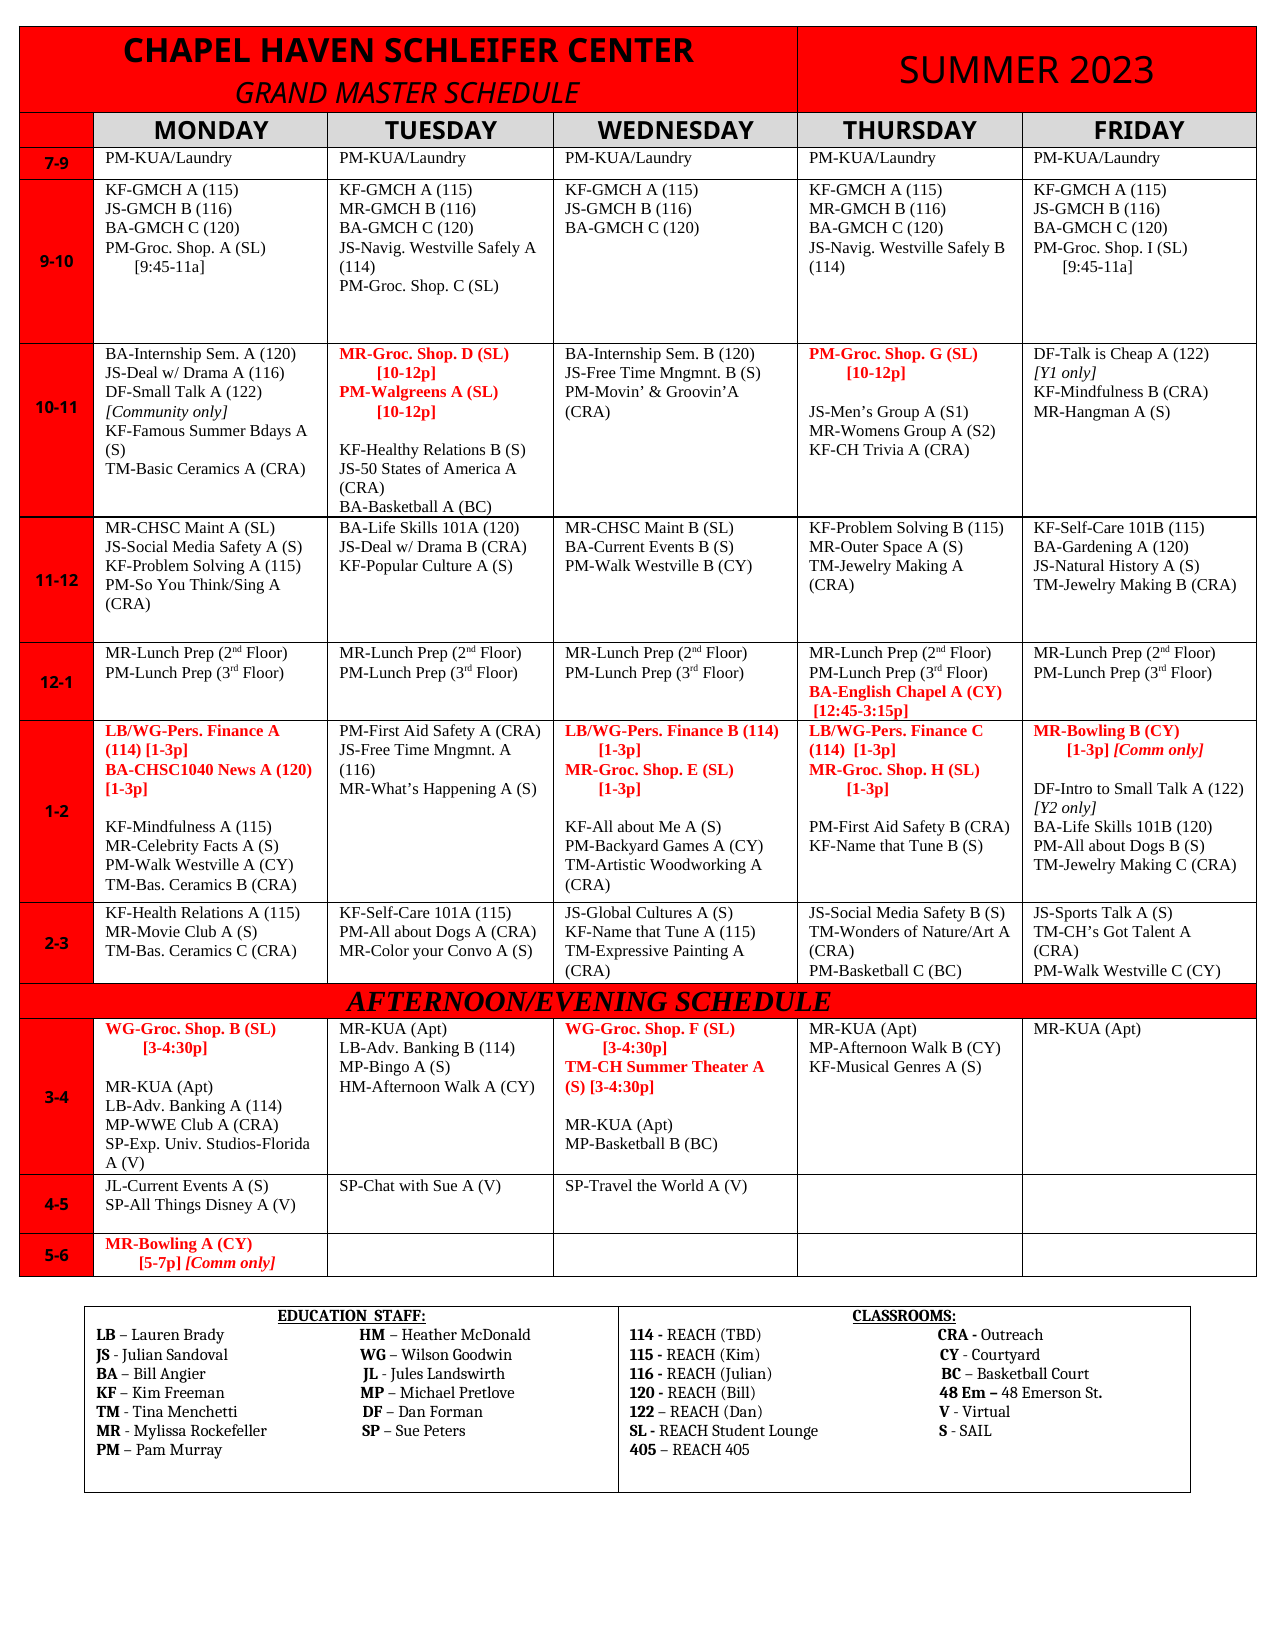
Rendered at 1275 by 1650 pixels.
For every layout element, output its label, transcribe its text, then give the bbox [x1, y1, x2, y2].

table_cell LB/WG-Pers. Finance B (114) [1-3p] MR-Groc. Shop. E (SL) [1-3p] KF-All about Me A (S) PM-Backyard Games A (CY) TM-Artistic Woodworking A (CRA) [554, 721, 797, 902]
table_cell 7-9 [20, 148, 93, 179]
table_cell BA-Internship Sem. B (120) JS-Free Time Mngmnt. B (S) PM-Movin’ & Groovin’A (CRA) [554, 344, 797, 516]
table_cell JS-Sports Talk A (S) TM-CH’s Got Talent A (CRA) PM-Walk Westville C (CY) [1023, 903, 1256, 983]
table_cell MR-CHSC Maint B (SL) BA-Current Events B (S) PM-Walk Westville B (CY) [554, 518, 797, 642]
table_cell KF-GMCH A (115) JS-GMCH B (116) BA-GMCH C (120) [554, 180, 797, 343]
table_cell MR-KUA (Apt) [1023, 1019, 1256, 1174]
table_cell MR-Lunch Prep (2nd Floor) PM-Lunch Prep (3rd Floor) [328, 643, 553, 720]
table_cell JS-Global Cultures A (S) KF-Name that Tune A (115) TM-Expressive Painting A (CRA) [554, 903, 797, 983]
table_cell WG-Groc. Shop. B (SL) [3-4:30p] MR-KUA (Apt) LB-Adv. Banking A (114) MP-WWE Club A (CRA) SP-Exp. Univ. Studios-Florida A (V) [94, 1019, 327, 1174]
table_cell WG-Groc. Shop. F (SL) [3-4:30p] TM-CH Summer Theater A (S) [3-4:30p] MR-KUA (Apt) MP-Basketball B (BC) [554, 1019, 797, 1174]
table_cell KF-Problem Solving B (115) MR-Outer Space A (S) TM-Jewelry Making A (CRA) [798, 518, 1022, 642]
table_cell MR-Bowling A (CY) [5-7p] [Comm only] [94, 1234, 327, 1276]
table_cell FRIDAY [1023, 113, 1256, 147]
table_cell 3-4 [20, 1019, 93, 1174]
table_cell SP-Travel the World A (V) [554, 1175, 797, 1233]
table_cell [328, 1234, 553, 1276]
table_cell KF-GMCH A (115) JS-GMCH B (116) BA-GMCH C (120) PM-Groc. Shop. A (SL) [9:45-11a] [94, 180, 327, 343]
table_cell PM-KUA/Laundry [798, 148, 1022, 179]
table_cell MR-KUA (Apt) LB-Adv. Banking B (114) MP-Bingo A (S) HM-Afternoon Walk A (CY) [328, 1019, 553, 1174]
table_cell [554, 1234, 797, 1276]
table_cell PM-KUA/Laundry [94, 148, 327, 179]
table_cell KF-Self-Care 101A (115) PM-All about Dogs A (CRA) MR-Color your Convo A (S) [328, 903, 553, 983]
table_header CLASSROOMS: 114 - REACH (TBD) CRA - Outreach 115 - REACH (Kim) CY - Courtyard 116 - REACH (Julian) BC – Basketball Court 120 - REACH (Bill) 48 Em – 48 Emerson St. 122 – REACH (Dan) V - Virtual SL - REACH Student Lounge S - SAIL 405 – REACH 405 [619, 1307, 1190, 1492]
table_cell 1-2 [20, 721, 93, 902]
table_cell 2-3 [20, 903, 93, 983]
table_cell TUESDAY [328, 113, 553, 147]
table_cell THURSDAY [798, 113, 1022, 147]
table_cell [1023, 1234, 1256, 1276]
table_cell PM-KUA/Laundry [328, 148, 553, 179]
table_cell [798, 1234, 1022, 1276]
table_cell PM-KUA/Laundry [1023, 148, 1256, 179]
table_cell KF-Self-Care 101B (115) BA-Gardening A (120) JS-Natural History A (S) TM-Jewelry Making B (CRA) [1023, 518, 1256, 642]
table_cell PM-Groc. Shop. G (SL) [10-12p] JS-Men’s Group A (S1) MR-Womens Group A (S2) KF-CH Trivia A (CRA) [798, 344, 1022, 516]
table_cell MR-Bowling B (CY) [1-3p] [Comm only] DF-Intro to Small Talk A (122) [Y2 only] BA-Life Skills 101B (120) PM-All about Dogs B (S) TM-Jewelry Making C (CRA) [1023, 721, 1256, 902]
table_cell MONDAY [94, 113, 327, 147]
table_cell JS-Social Media Safety B (S) TM-Wonders of Nature/Art A (CRA) PM-Basketball C (BC) [798, 903, 1022, 983]
table_cell BA-Life Skills 101A (120) JS-Deal w/ Drama B (CRA) KF-Popular Culture A (S) [328, 518, 553, 642]
table_cell JL-Current Events A (S) SP-All Things Disney A (V) [94, 1175, 327, 1233]
table_header CHAPEL HAVEN SCHLEIFER CENTER GRAND MASTER SCHEDULE [20, 27, 797, 112]
table_cell KF-GMCH A (115) JS-GMCH B (116) BA-GMCH C (120) PM-Groc. Shop. I (SL) [9:45-11a] [1023, 180, 1256, 343]
table_cell PM-First Aid Safety A (CRA) JS-Free Time Mngmnt. A (116) MR-What’s Happening A (S) [328, 721, 553, 902]
table_cell KF-GMCH A (115) MR-GMCH B (116) BA-GMCH C (120) JS-Navig. Westville Safely A (114) PM-Groc. Shop. C (SL) [328, 180, 553, 343]
table_cell LB/WG-Pers. Finance C (114) [1-3p] MR-Groc. Shop. H (SL) [1-3p] PM-First Aid Safety B (CRA) KF-Name that Tune B (S) [798, 721, 1022, 902]
table_cell MR-Lunch Prep (2nd Floor) PM-Lunch Prep (3rd Floor) BA-English Chapel A (CY) [12:45-3:15p] [798, 643, 1022, 720]
table_cell DF-Talk is Cheap A (122) [Y1 only] KF-Mindfulness B (CRA) MR-Hangman A (S) [1023, 344, 1256, 516]
table_header SUMMER 2023 [798, 27, 1256, 112]
table_cell MR-Lunch Prep (2nd Floor) PM-Lunch Prep (3rd Floor) [1023, 643, 1256, 720]
table_cell AFTERNOON/EVENING SCHEDULE [20, 984, 1256, 1018]
table_cell 12-1 [20, 643, 93, 720]
table_cell MR-Lunch Prep (2nd Floor) PM-Lunch Prep (3rd Floor) [94, 643, 327, 720]
table_cell KF-GMCH A (115) MR-GMCH B (116) BA-GMCH C (120) JS-Navig. Westville Safely B (114) [798, 180, 1022, 343]
table_cell MR-CHSC Maint A (SL) JS-Social Media Safety A (S) KF-Problem Solving A (115) PM-So You Think/Sing A (CRA) [94, 518, 327, 642]
table_cell 11-12 [20, 518, 93, 642]
table_cell LB/WG-Pers. Finance A (114) [1-3p] BA-CHSC1040 News A (120) [1-3p] KF-Mindfulness A (115) MR-Celebrity Facts A (S) PM-Walk Westville A (CY) TM-Bas. Ceramics B (CRA) [94, 721, 327, 902]
table_cell [20, 113, 93, 147]
table_cell KF-Health Relations A (115) MR-Movie Club A (S) TM-Bas. Ceramics C (CRA) [94, 903, 327, 983]
table_cell PM-KUA/Laundry [554, 148, 797, 179]
table_cell BA-Internship Sem. A (120) JS-Deal w/ Drama A (116) DF-Small Talk A (122) [Community only] KF-Famous Summer Bdays A (S) TM-Basic Ceramics A (CRA) [94, 344, 327, 516]
table_header EDUCATION STAFF: LB – Lauren Brady HM – Heather McDonald JS - Julian Sandoval WG – Wilson Goodwin BA – Bill Angier JL - Jules Landswirth KF – Kim Freeman MP – Michael Pretlove TM - Tina Menchetti DF – Dan Forman MR - Mylissa Rockefeller SP – Sue Peters PM – Pam Murray [85, 1307, 618, 1492]
table_cell MR-Lunch Prep (2nd Floor) PM-Lunch Prep (3rd Floor) [554, 643, 797, 720]
table_cell 9-10 [20, 180, 93, 343]
table_cell MR-Groc. Shop. D (SL) [10-12p] PM-Walgreens A (SL) [10-12p] KF-Healthy Relations B (S) JS-50 States of America A (CRA) BA-Basketball A (BC) [328, 344, 553, 516]
table_cell [1023, 1175, 1256, 1233]
table_cell MR-KUA (Apt) MP-Afternoon Walk B (CY) KF-Musical Genres A (S) [798, 1019, 1022, 1174]
table_cell SP-Chat with Sue A (V) [328, 1175, 553, 1233]
table_cell [798, 1175, 1022, 1233]
table_cell WEDNESDAY [554, 113, 797, 147]
table_cell 10-11 [20, 344, 93, 516]
table_cell 5-6 [20, 1234, 93, 1276]
table_cell 4-5 [20, 1175, 93, 1233]
